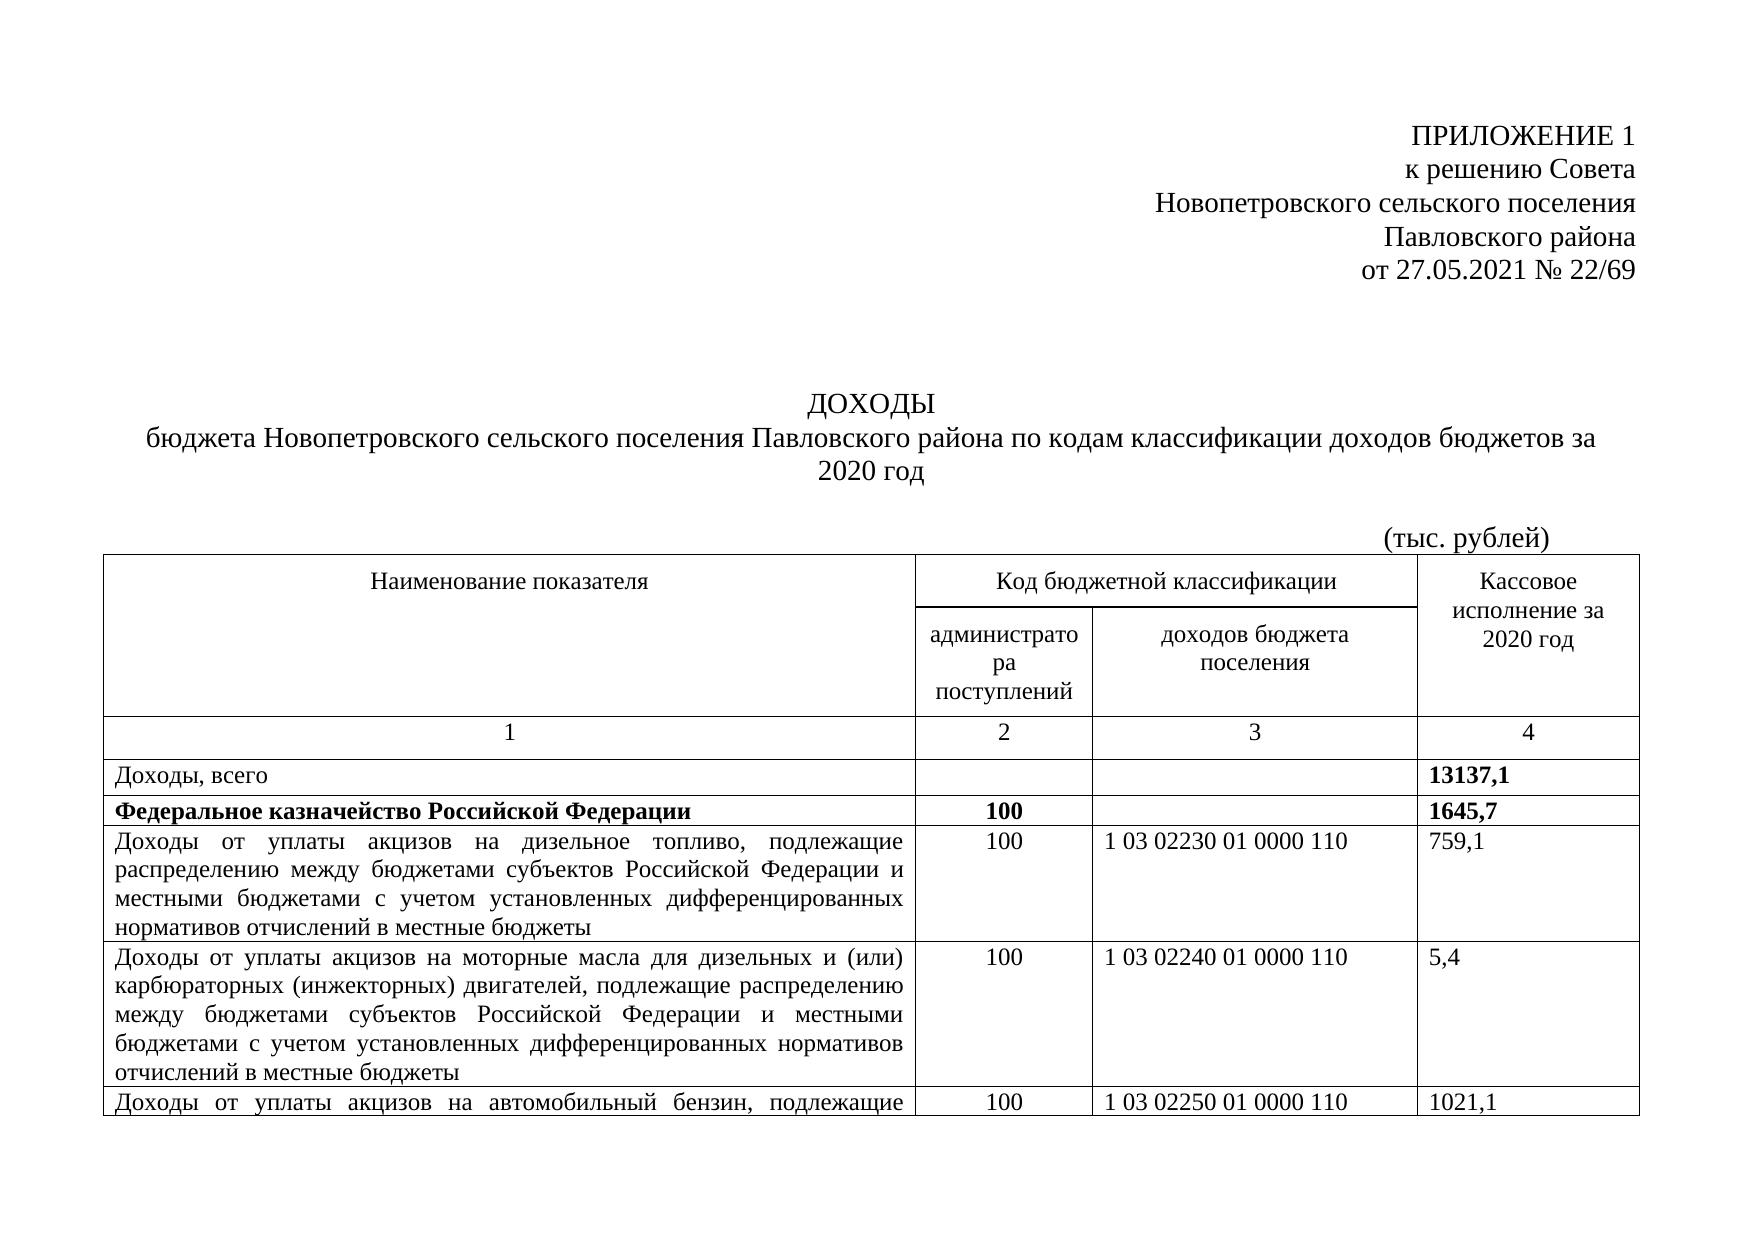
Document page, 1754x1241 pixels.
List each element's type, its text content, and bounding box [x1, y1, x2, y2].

table_cell 4 [1418, 717, 1639, 759]
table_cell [104, 1087, 915, 1115]
text Павловского района [118, 219, 1636, 252]
text Новопетровского сельского поселения [118, 185, 1636, 219]
table_cell 13137,1 [1418, 760, 1639, 795]
table_cell [1093, 760, 1417, 795]
table_cell 2 [916, 717, 1092, 759]
table_cell Доходы от уплаты акцизов на дизельное топливо, подлежащие распределению между бюджетами субъектов Российской Федерации и местными бюджетами с учетом установленных дифференцированных нормативов отчислений в местные бюджеты [104, 826, 915, 941]
table_cell 100 [916, 1087, 1092, 1115]
table_cell [916, 760, 1092, 795]
table_cell 1 [104, 717, 915, 759]
table_cell 1 03 02230 01 0000 110 [1093, 826, 1417, 941]
table_cell 759,1 [1418, 826, 1639, 941]
table_cell [1093, 796, 1417, 825]
table_cell администратора поступлений [916, 608, 1092, 716]
table_cell 5,4 [1418, 942, 1639, 1086]
table_cell Кассовое исполнение за 2020 год [1418, 555, 1639, 716]
table_cell 100 [916, 826, 1092, 941]
text ПРИЛОЖЕНИЕ 1 [118, 118, 1636, 152]
table_header ДОХОДЫ бюджета Новопетровского сельского поселения Павловского района по кодам классификации доходов бюджетов за 2020 год (тыс. рублей) [103, 386, 1639, 554]
table_cell Федеральное казначейство Российской Федерации [104, 796, 915, 825]
table_cell Доходы, всего [104, 760, 915, 795]
table_cell 1021,1 [1418, 1087, 1639, 1115]
table_cell 100 [916, 942, 1092, 1086]
table_cell Наименование показателя [104, 555, 915, 716]
table_cell 1 03 02240 01 0000 110 [1093, 942, 1417, 1086]
table_cell Код бюджетной классификации [916, 555, 1417, 606]
table_cell доходов бюджета поселения [1093, 608, 1417, 716]
table_cell 3 [1093, 717, 1417, 759]
text от 27.05.2021 № 22/69 [118, 252, 1636, 286]
table_cell Доходы от уплаты акцизов на моторные масла для дизельных и (или) карбюраторных (инжекторных) двигателей, подлежащие распределению между бюджетами субъектов Российской Федерации и местными бюджетами с учетом установленных дифференцированных нормативов отчислений в местные бюджеты [104, 942, 915, 1086]
text к решению Совета [118, 152, 1636, 185]
table_cell 1645,7 [1418, 796, 1639, 825]
table_cell 100 [916, 796, 1092, 825]
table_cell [1093, 1087, 1417, 1115]
